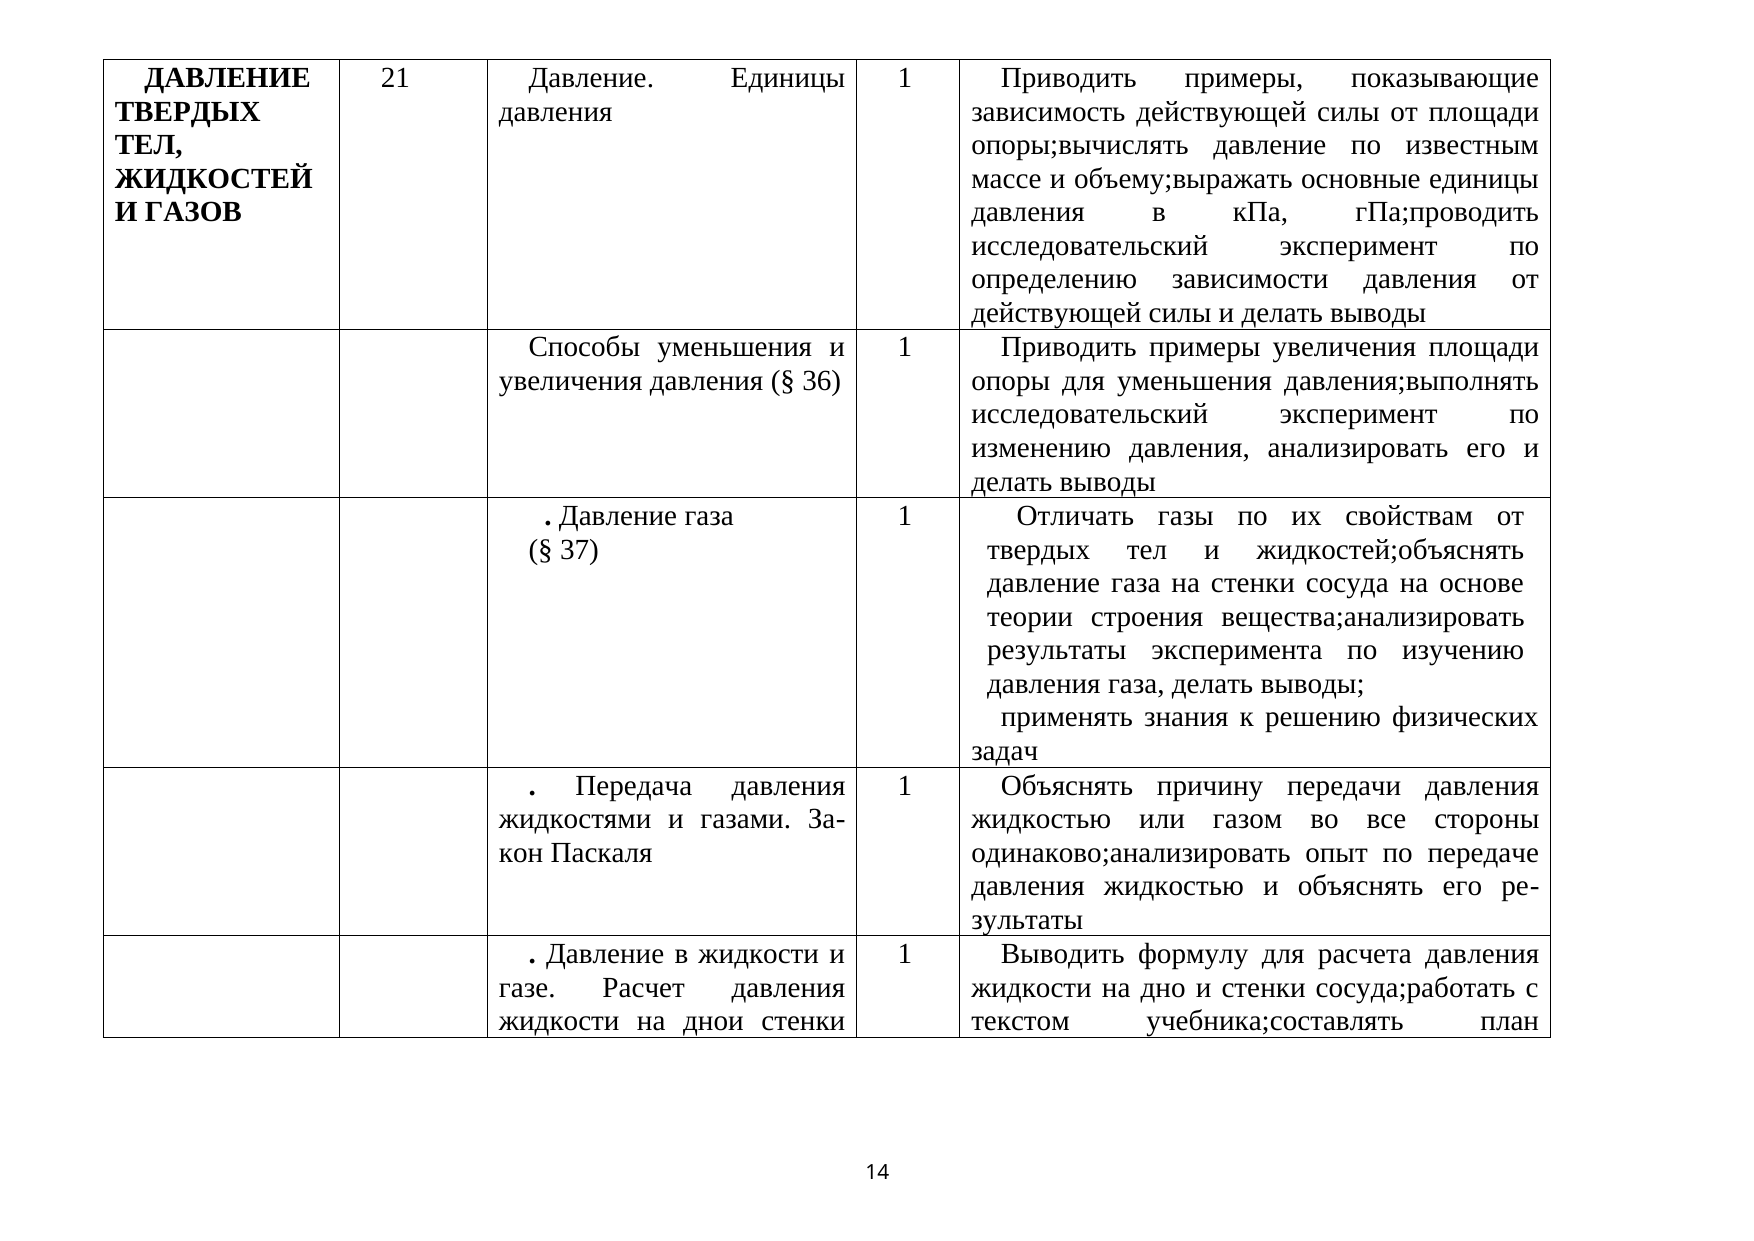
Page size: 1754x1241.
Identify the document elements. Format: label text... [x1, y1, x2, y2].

table_cell Отличать газы по их свойствам от твердых тел и жидкостей;объяснять давление газа на стенки сосуда на основе теории строения вещества;анализировать результаты эксперимента по изучению давления газа, делать выводы; применять знания к решению физических задач [960, 498, 1550, 767]
table_cell Объяснять причину передачи давления жидкостью или газом во все стороны одинаково;анализировать опыт по передаче давления жидкостью и объяснять его результаты [960, 768, 1550, 935]
table_cell [340, 330, 487, 497]
table_cell 1 [857, 768, 959, 935]
table_cell [340, 498, 487, 767]
table_cell 1 [857, 60, 959, 328]
table_cell [104, 498, 339, 767]
table_cell 21 [340, 60, 487, 328]
table_cell 1 [857, 330, 959, 497]
table_cell . Давление газа (§ 37) [488, 498, 856, 767]
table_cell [488, 936, 856, 1037]
table_cell [340, 768, 487, 935]
table_cell Приводить примеры увеличения площади опоры для уменьшения давления;выполнять исследовательский эксперимент по изменению давления, анализировать его и делать выводы [960, 330, 1550, 497]
table_cell . Передача давления жидкостями и газами. Закон Паскаля [488, 768, 856, 935]
table_cell 1 [857, 498, 959, 767]
table_cell Способы уменьшения и увеличения давления (§ 36) [488, 330, 856, 497]
table_cell [340, 936, 487, 1037]
table_cell Приводить примеры, показывающие зависимость действующей силы от площади опоры;вычислять давление по известным массе и объему;выражать основные единицы давления в кПа, гПа;проводить исследовательский эксперимент по определению зависимости давления от действующей силы и делать выводы [960, 60, 1550, 328]
table_cell ДАВЛЕНИЕ ТВЕРДЫХ ТЕЛ, ЖИДКОСТЕЙ И ГАЗОВ [104, 60, 339, 328]
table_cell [960, 936, 1550, 1037]
table_cell [104, 936, 339, 1037]
table_cell [104, 330, 339, 497]
table_cell [104, 768, 339, 935]
table_cell Давление. Единицы давления [488, 60, 856, 328]
table_cell 1 [857, 936, 959, 1037]
